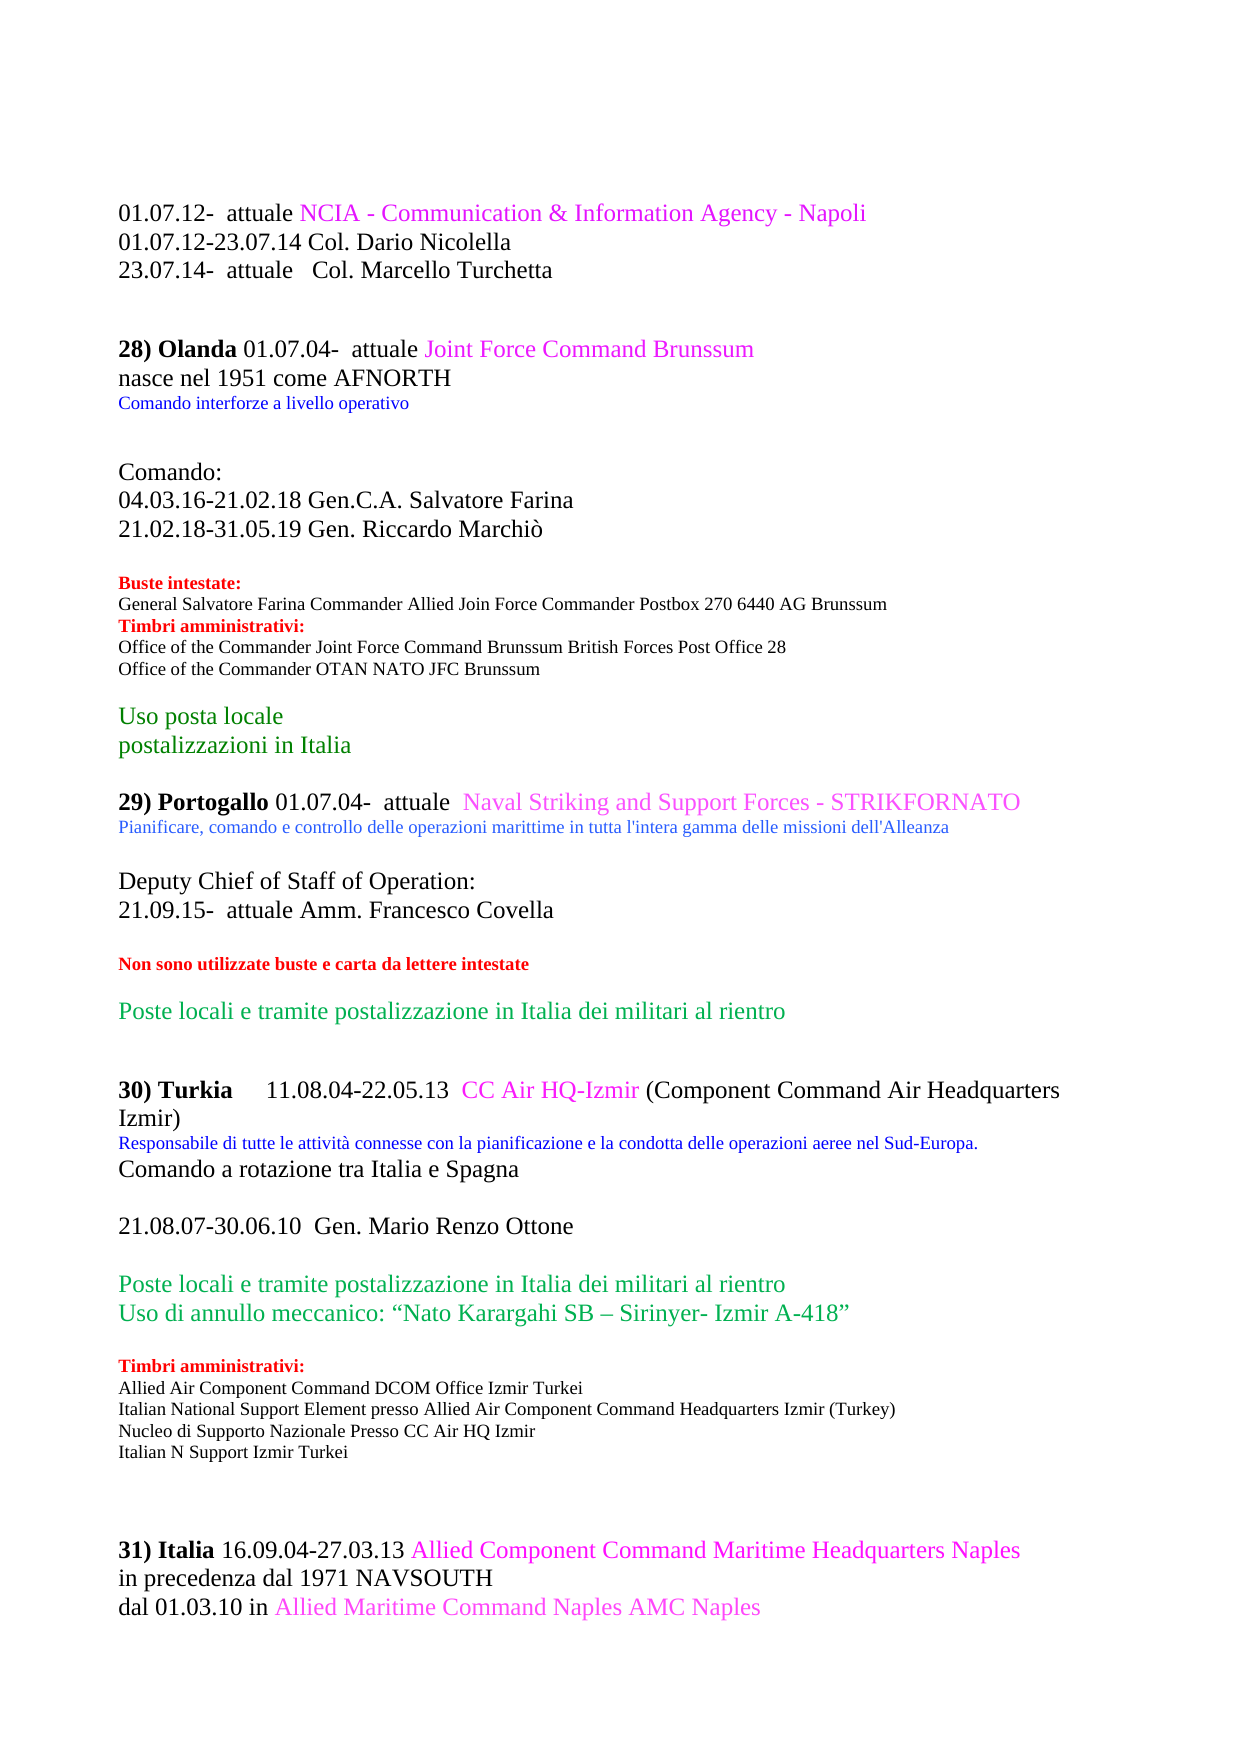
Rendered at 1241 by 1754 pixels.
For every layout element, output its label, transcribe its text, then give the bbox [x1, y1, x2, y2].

text Responsabile di tutte le attività connesse con la pianificazione e la condotta delle operazioni aeree nel Sud-Europa. [118, 1132, 1122, 1154]
text 30) Turkia 11.08.04-22.05.13 CC Air HQ-Izmir (Component Command Air Headquarters Izmir) [118, 1075, 1122, 1132]
text Uso di annullo meccanico: “Nato Karargahi SB – Sirinyer- Izmir A-418” [118, 1298, 1122, 1326]
text 21.08.07-30.06.10 Gen. Mario Renzo Ottone [118, 1211, 1122, 1240]
text Buste intestate: [118, 572, 1122, 593]
text Poste locali e tramite postalizzazione in Italia dei militari al rientro [118, 996, 1122, 1024]
text Allied Air Component Command DCOM Office Izmir Turkei [118, 1377, 1122, 1398]
text 31) Italia 16.09.04-27.03.13 Allied Component Command Maritime Headquarters Naples [118, 1535, 1122, 1563]
text General Salvatore Farina Commander Allied Join Force Commander Postbox 270 6440 AG Brunssum [118, 593, 1122, 615]
text Deputy Chief of Staff of Operation: [118, 866, 1122, 895]
text 23.07.14- attuale Col. Marcello Turchetta [118, 255, 1122, 284]
text Comando a rotazione tra Italia e Spagna [118, 1154, 1122, 1183]
text 21.09.15- attuale Amm. Francesco Covella [118, 895, 1122, 924]
text Poste locali e tramite postalizzazione in Italia dei militari al rientro [118, 1269, 1122, 1298]
text in precedenza dal 1971 NAVSOUTH [118, 1563, 1122, 1592]
text Pianificare, comando e controllo delle operazioni marittime in tutta l'intera gamma delle missioni dell'Alleanza [118, 816, 1122, 838]
text Italian N Support Izmir Turkei [118, 1441, 1122, 1463]
text Comando: [118, 457, 1122, 485]
text 29) Portogallo 01.07.04- attuale Naval Striking and Support Forces - STRIKFORNATO [118, 787, 1122, 816]
text Timbri amministrativi: [118, 615, 1122, 636]
text nasce nel 1951 come AFNORTH [118, 363, 1122, 392]
text Office of the Commander OTAN NATO JFC Brunssum [118, 658, 1122, 679]
text 28) Olanda 01.07.04- attuale Joint Force Command Brunssum [118, 334, 1122, 363]
text Timbri amministrativi: [118, 1355, 1122, 1377]
text 21.02.18-31.05.19 Gen. Riccardo Marchiò [118, 514, 1122, 543]
text 01.07.12-23.07.14 Col. Dario Nicolella [118, 227, 1122, 255]
text dal 01.03.10 in Allied Maritime Command Naples AMC Naples [118, 1592, 1122, 1621]
text Non sono utilizzate buste e carta da lettere intestate [118, 953, 1122, 974]
text postalizzazioni in Italia [118, 730, 1122, 758]
text Nucleo di Supporto Nazionale Presso CC Air HQ Izmir [118, 1420, 1122, 1441]
text 01.07.12- attuale NCIA - Communication & Information Agency - Napoli [118, 198, 1122, 227]
text 04.03.16-21.02.18 Gen.C.A. Salvatore Farina [118, 485, 1122, 514]
text Comando interforze a livello operativo [118, 392, 1122, 413]
text Italian National Support Element presso Allied Air Component Command Headquarters Izmir (Turkey) [118, 1398, 1122, 1420]
text Office of the Commander Joint Force Command Brunssum British Forces Post Office 28 [118, 636, 1122, 658]
text Uso posta locale [118, 701, 1122, 730]
